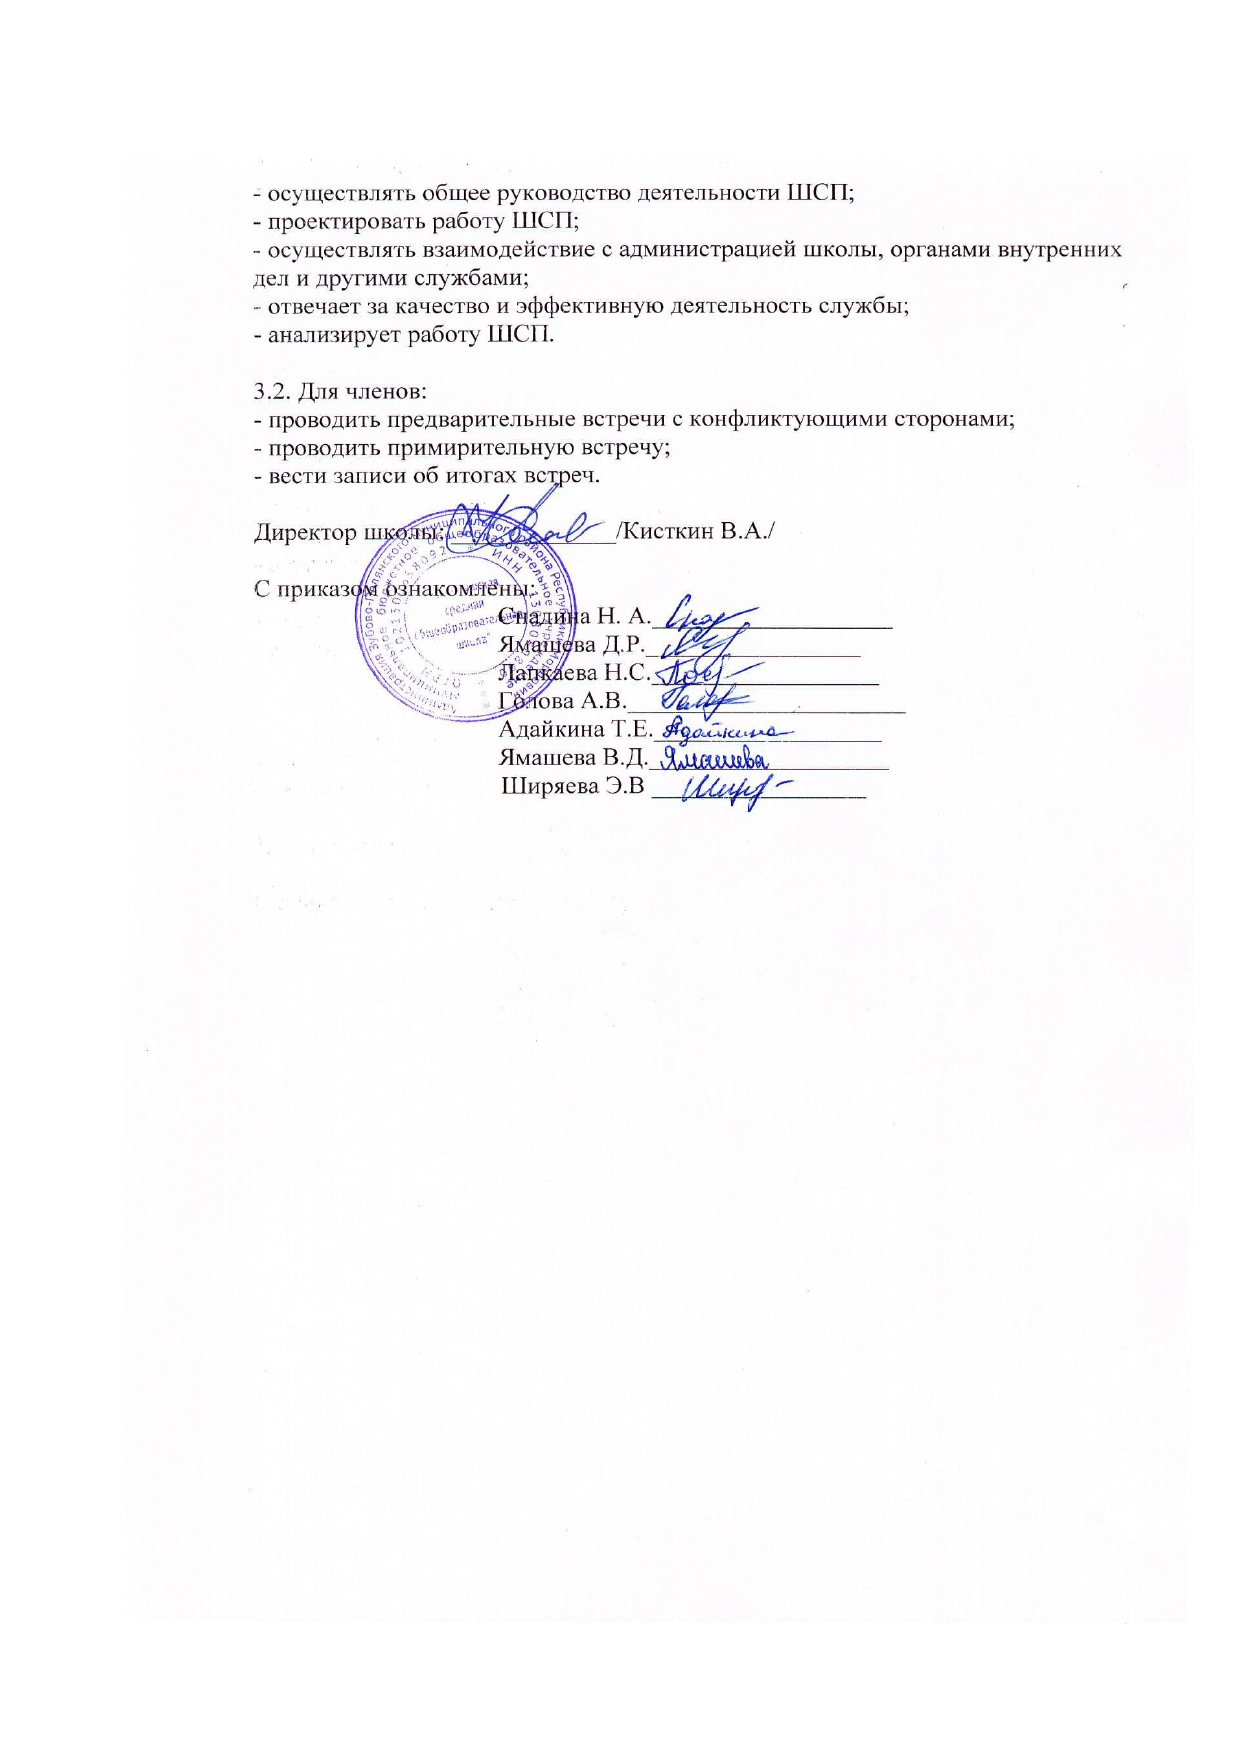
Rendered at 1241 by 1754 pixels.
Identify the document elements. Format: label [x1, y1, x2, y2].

picture [123, 157, 1194, 1624]
